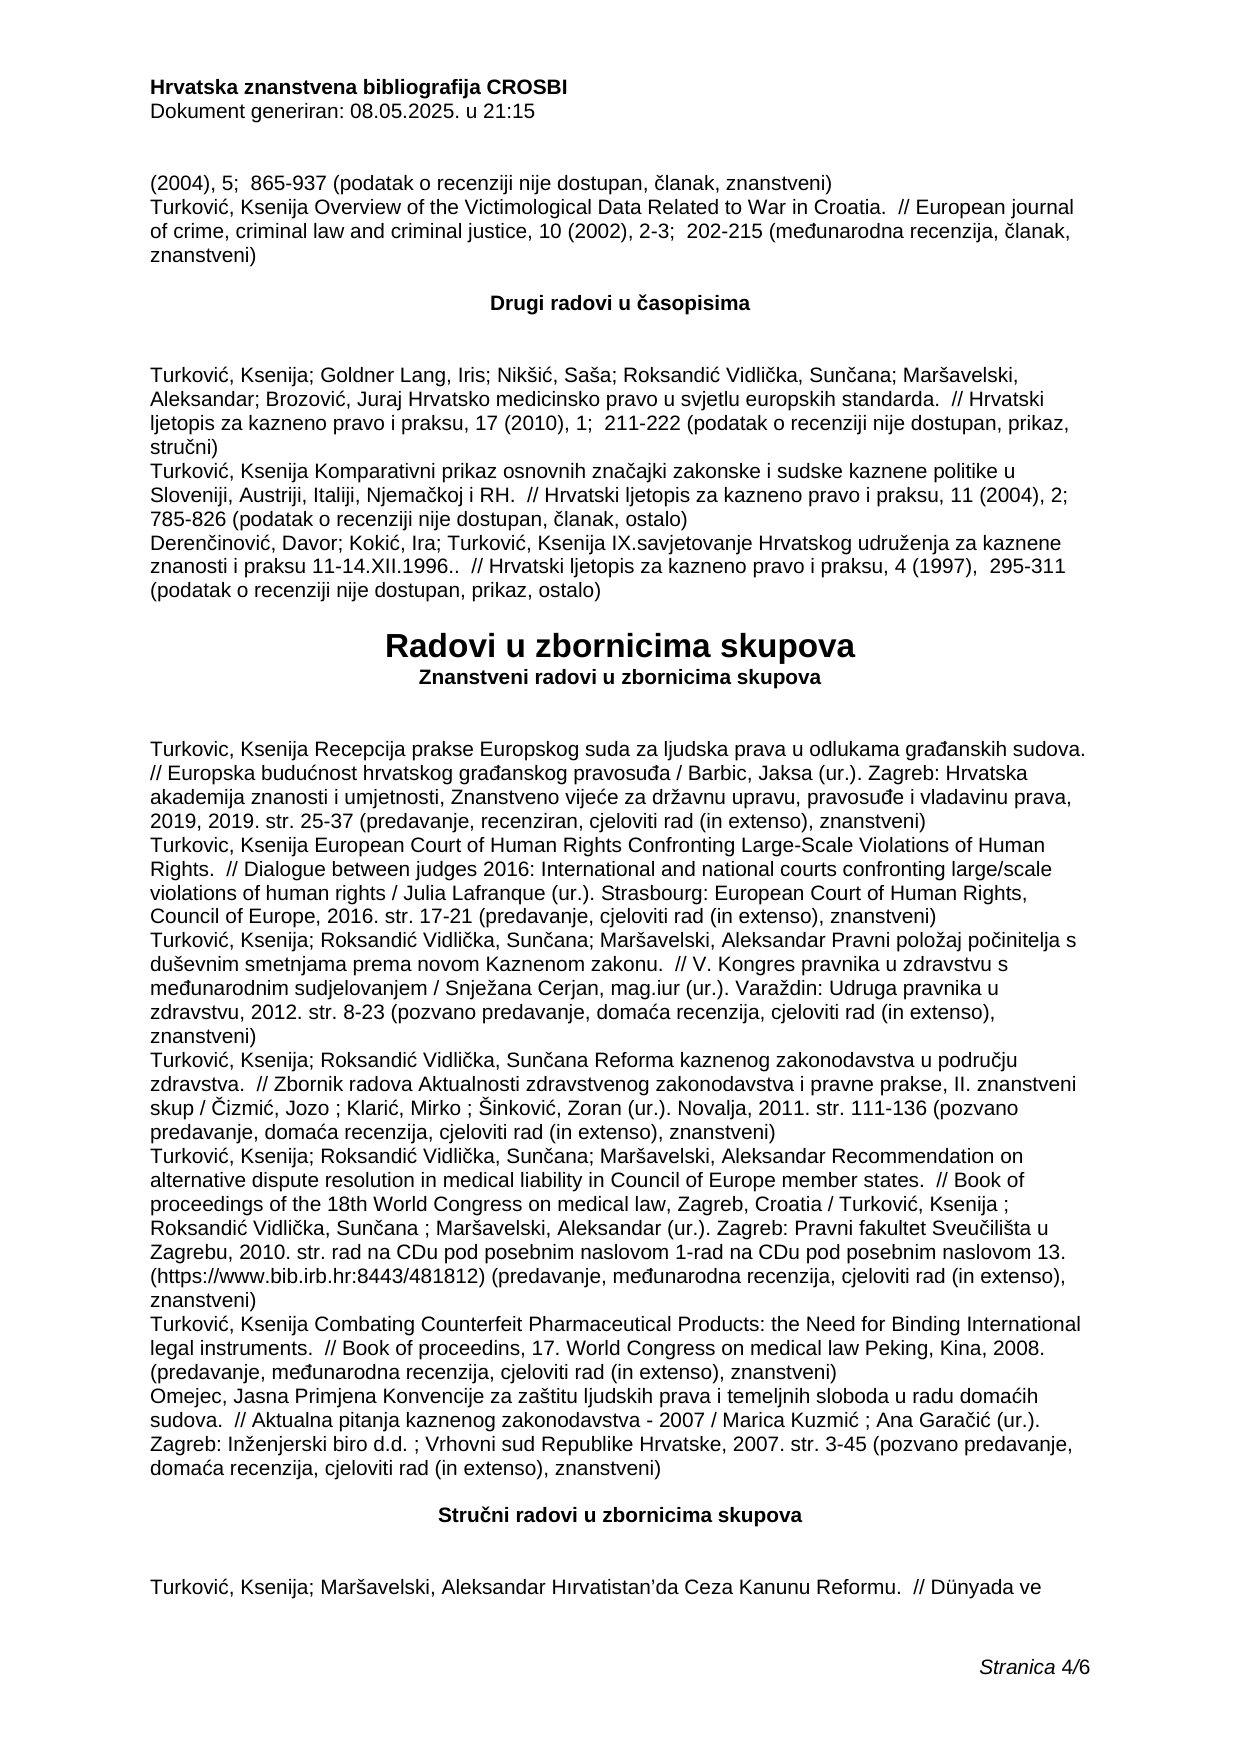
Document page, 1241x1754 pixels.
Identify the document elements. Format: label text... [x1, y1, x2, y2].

text Turkovic, Ksenija [150, 832, 1090, 928]
subtitle Drugi radovi u časopisima [150, 291, 1090, 315]
text Turković, Ksenija [150, 1312, 1090, 1383]
text Derenčinović, Davor; Kokić, Ira; Turković, Ksenija [150, 530, 1090, 602]
subtitle Znanstveni radovi u zbornicima skupova [150, 665, 1090, 689]
subtitle Radovi u zbornicima skupova [150, 626, 1090, 665]
text Turkovic, Ksenija [150, 737, 1090, 832]
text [150, 1575, 1090, 1599]
text Turković, Ksenija; Roksandić Vidlička, Sunčana [150, 1048, 1090, 1144]
subtitle Stručni radovi u zbornicima skupova [150, 1503, 1090, 1527]
text Turković, Ksenija; Goldner Lang, Iris; Nikšić, Saša; Roksandić Vidlička, Sunčana; Maršavelski, Aleksandar; Brozović, Juraj [150, 363, 1090, 458]
text Turković, Ksenija; Roksandić Vidlička, Sunčana; Maršavelski, Aleksandar [150, 1144, 1090, 1312]
text Turković, Ksenija [150, 171, 1090, 195]
text Turković, Ksenija; Roksandić Vidlička, Sunčana; Maršavelski, Aleksandar [150, 928, 1090, 1048]
text Turković, Ksenija [150, 458, 1090, 530]
text Omejec, Jasna [150, 1383, 1090, 1479]
text Turković, Ksenija [150, 195, 1090, 267]
